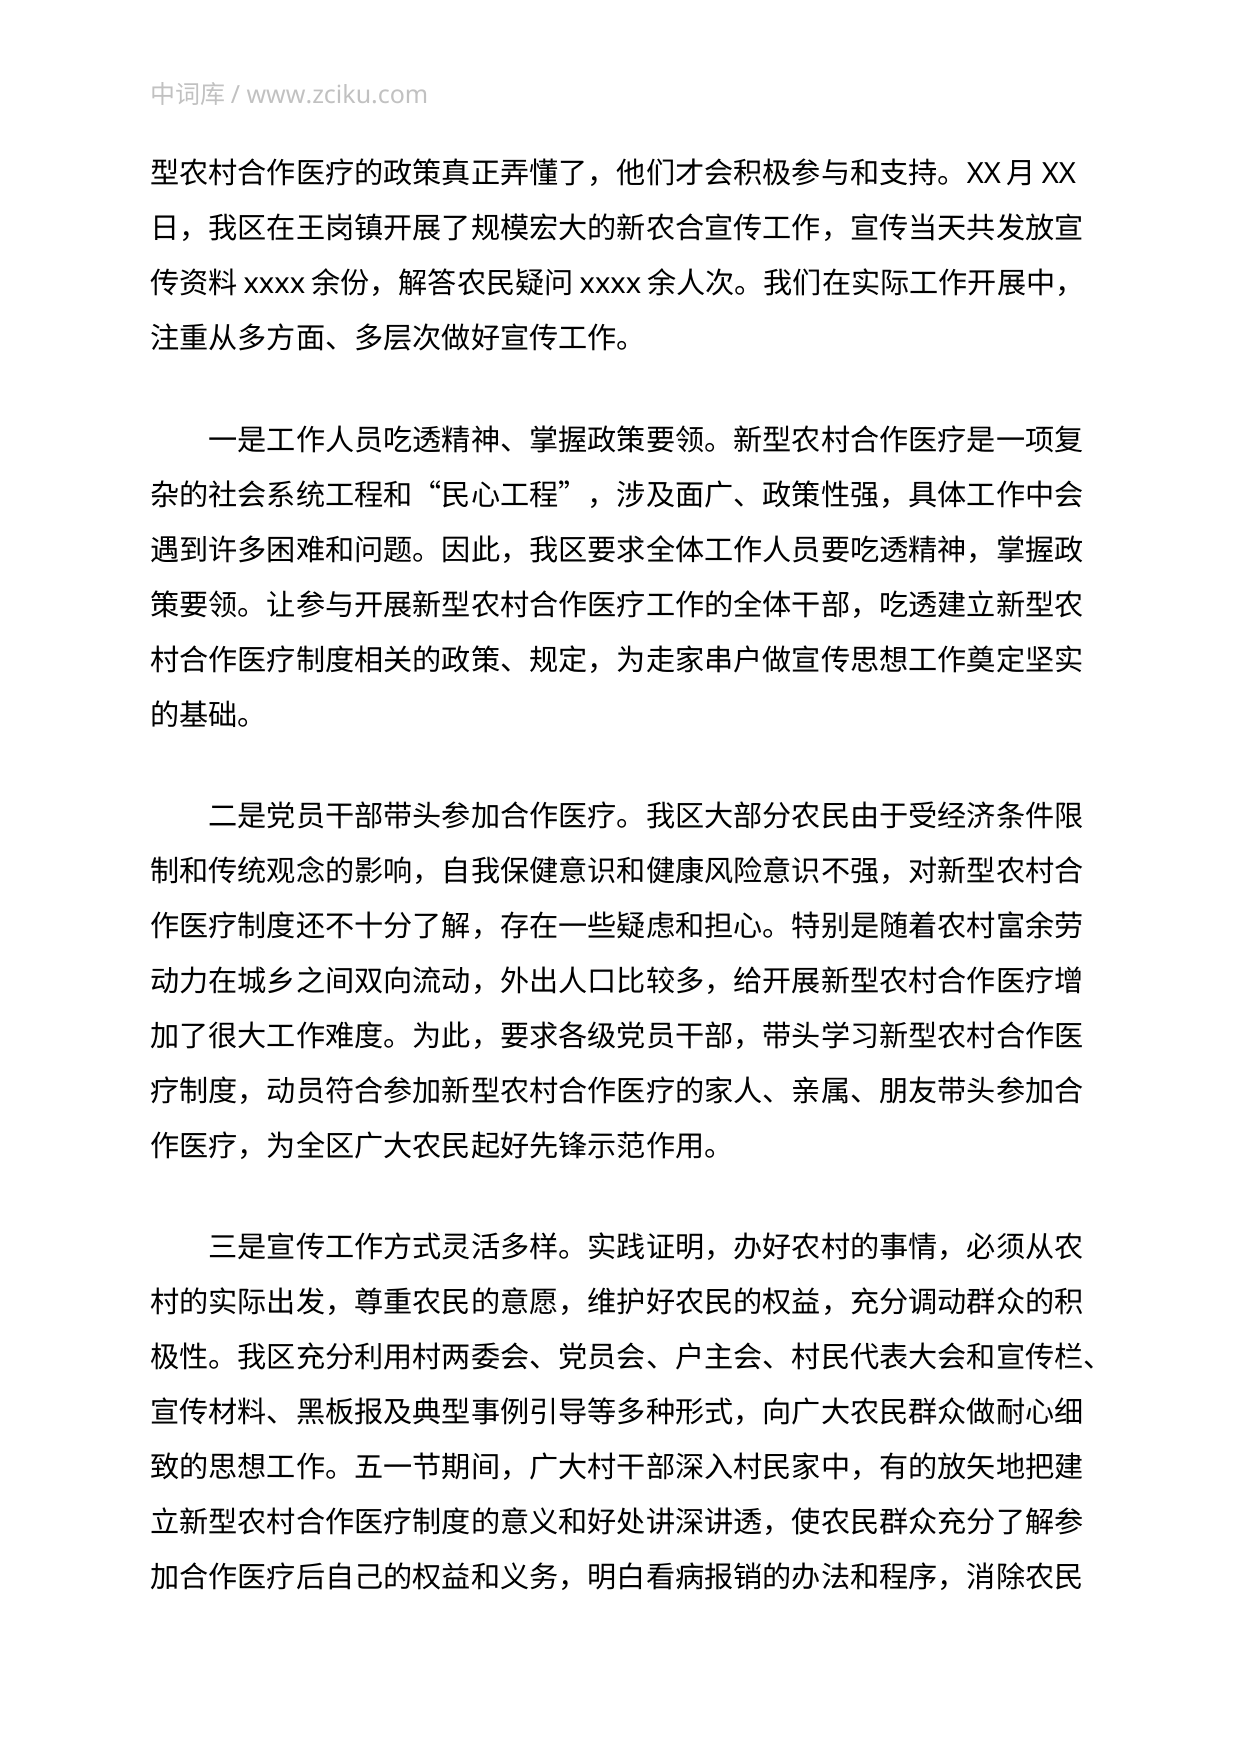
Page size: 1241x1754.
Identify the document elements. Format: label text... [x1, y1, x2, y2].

text 一是工作人员吃透精神、掌握政策要领。新型农村合作医疗是一项复杂的社会系统工程和“民心工程”，涉及面广、政策性强，具体工作中会遇到许多困难和问题。因此，我区要求全体工作人员要吃透精神，掌握政策要领。让参与开展新型农村合作医疗工作的全体干部，吃透建立新型农村合作医疗制度相关的政策、规定，为走家串户做宣传思想工作奠定坚实的基础。 [150, 417, 1090, 733]
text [150, 150, 1090, 357]
text 二是党员干部带头参加合作医疗。我区大部分农民由于受经济条件限制和传统观念的影响，自我保健意识和健康风险意识不强，对新型农村合作医疗制度还不十分了解，存在一些疑虑和担心。特别是随着农村富余劳动力在城乡之间双向流动，外出人口比较多，给开展新型农村合作医疗增加了很大工作难度。为此，要求各级党员干部，带头学习新型农村合作医疗制度，动员符合参加新型农村合作医疗的家人、亲属、朋友带头参加合作医疗，为全区广大农民起好先锋示范作用。 [150, 793, 1090, 1164]
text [150, 1224, 1090, 1596]
